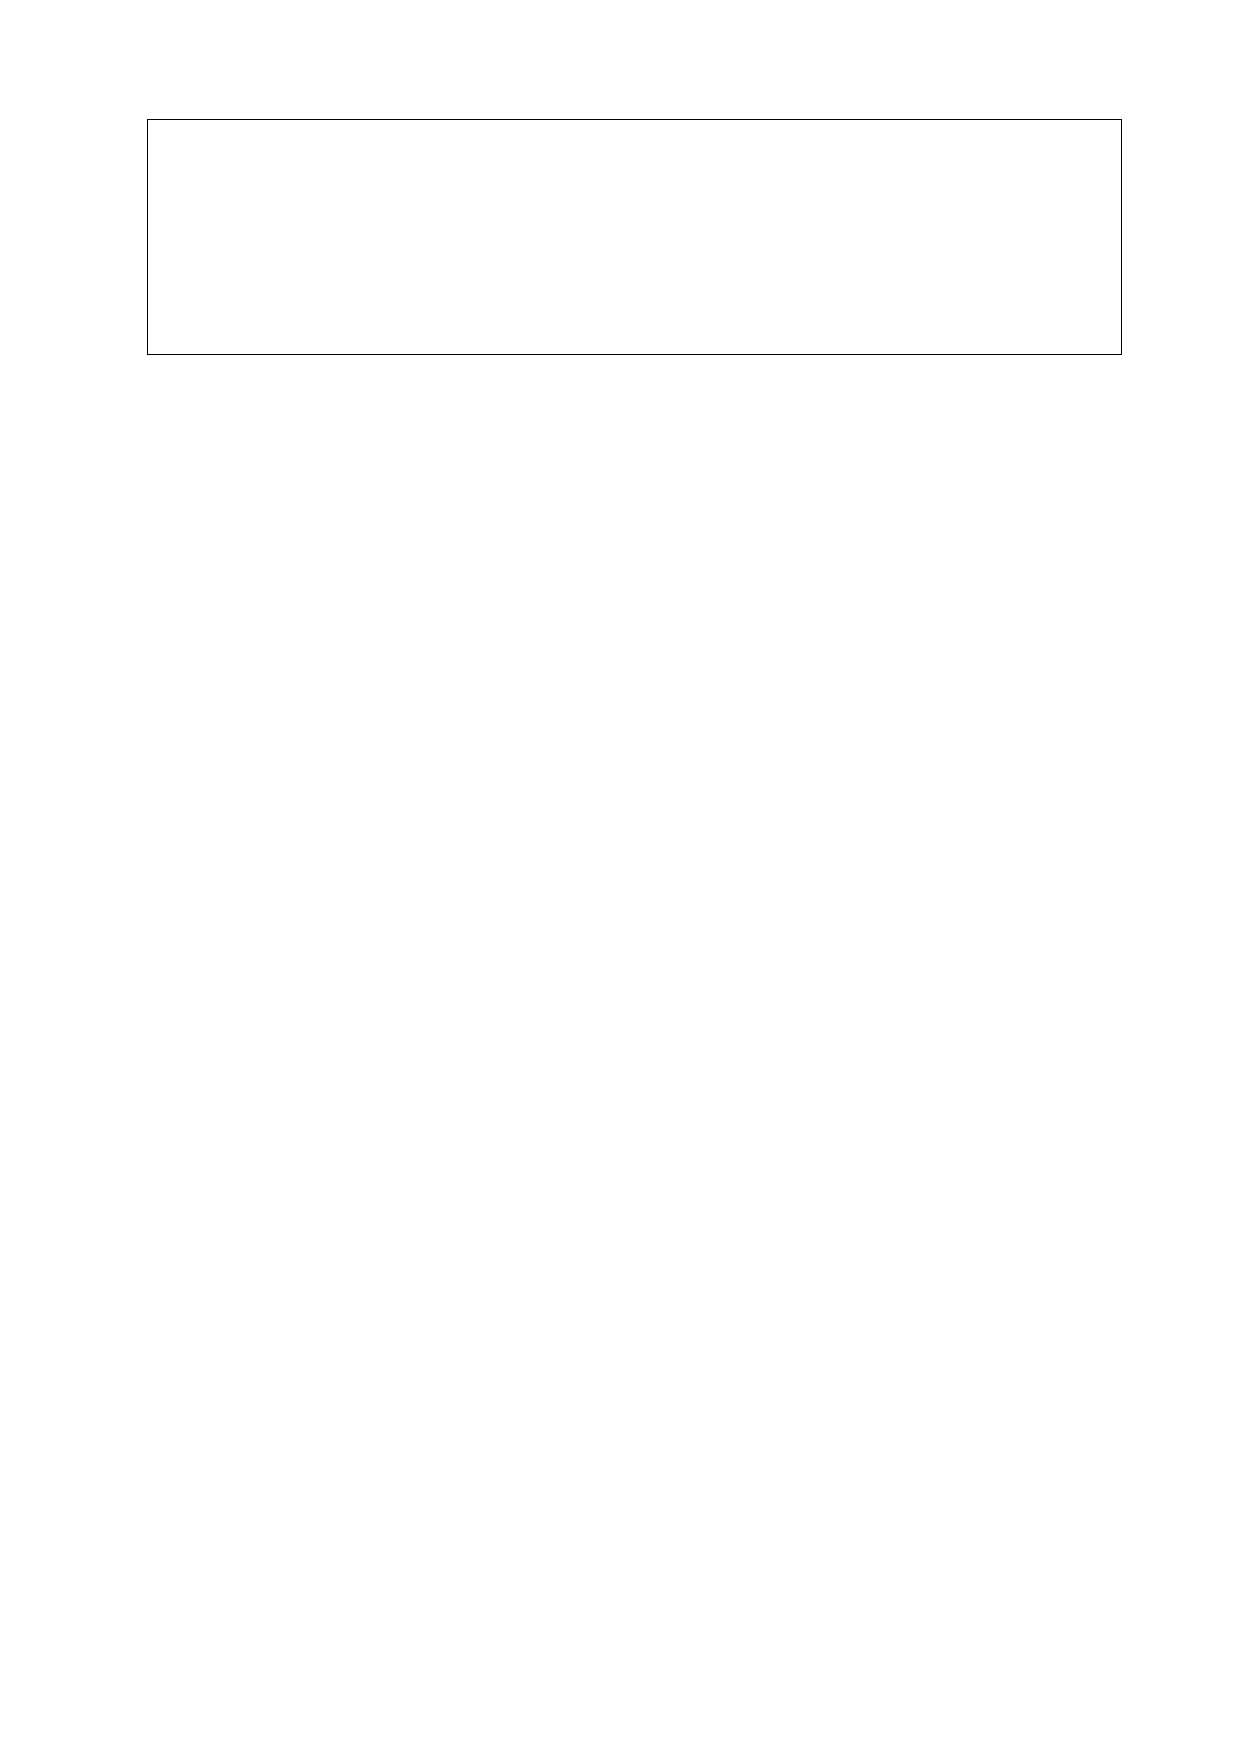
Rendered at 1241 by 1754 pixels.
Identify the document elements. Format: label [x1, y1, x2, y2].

table_header [148, 120, 1121, 354]
